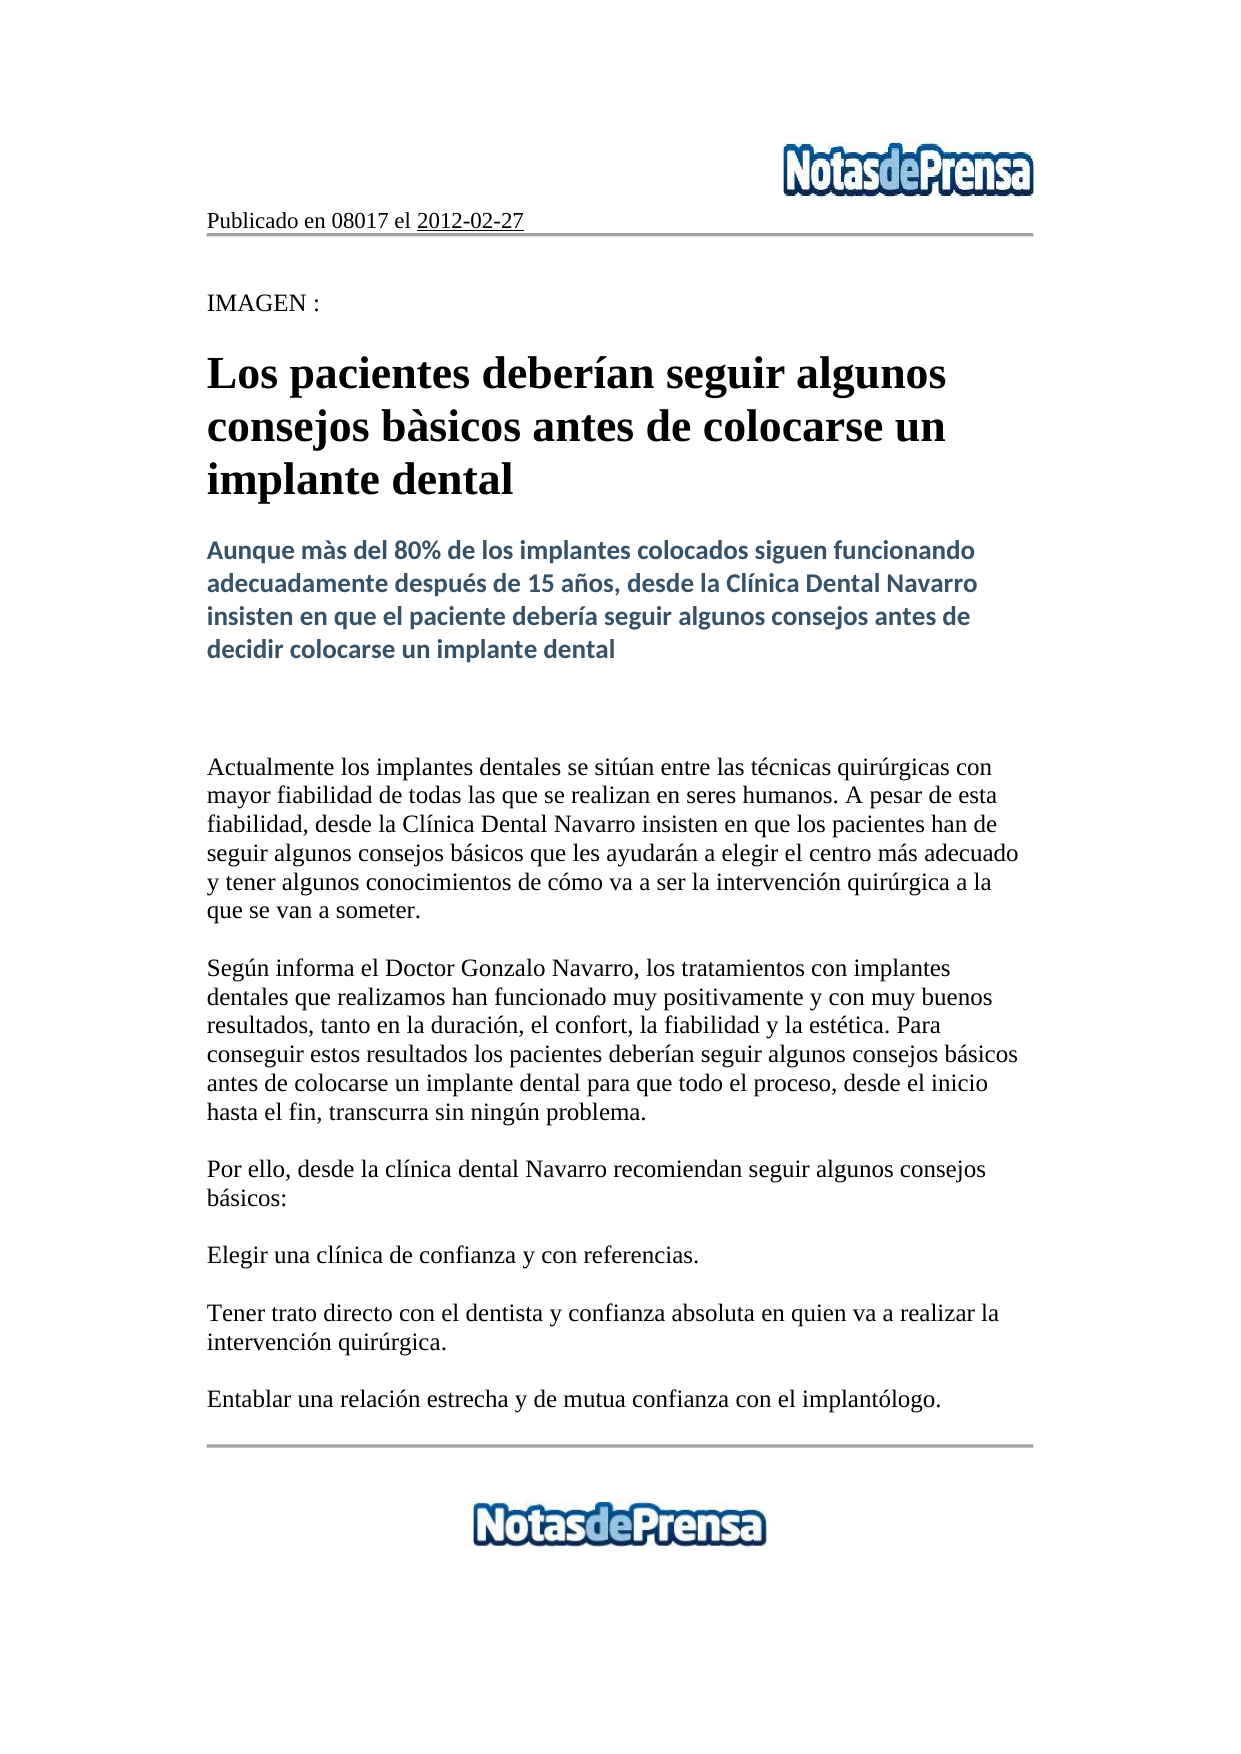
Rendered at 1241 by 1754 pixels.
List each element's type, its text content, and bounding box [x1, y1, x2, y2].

picture [473, 1501, 767, 1548]
text IMAGEN : [207, 288, 1033, 317]
picture [783, 142, 1034, 199]
subtitle Aunque màs del 80% de los implantes colocados siguen funcionando adecuadamente después de 15 años, desde la Clínica Dental Navarro insisten en que el paciente debería seguir algunos consejos antes de decidir colocarse un implante dental [207, 533, 1033, 666]
subtitle Los pacientes deberían seguir algunos consejos bàsicos antes de colocarse un implante dental [207, 346, 1033, 504]
